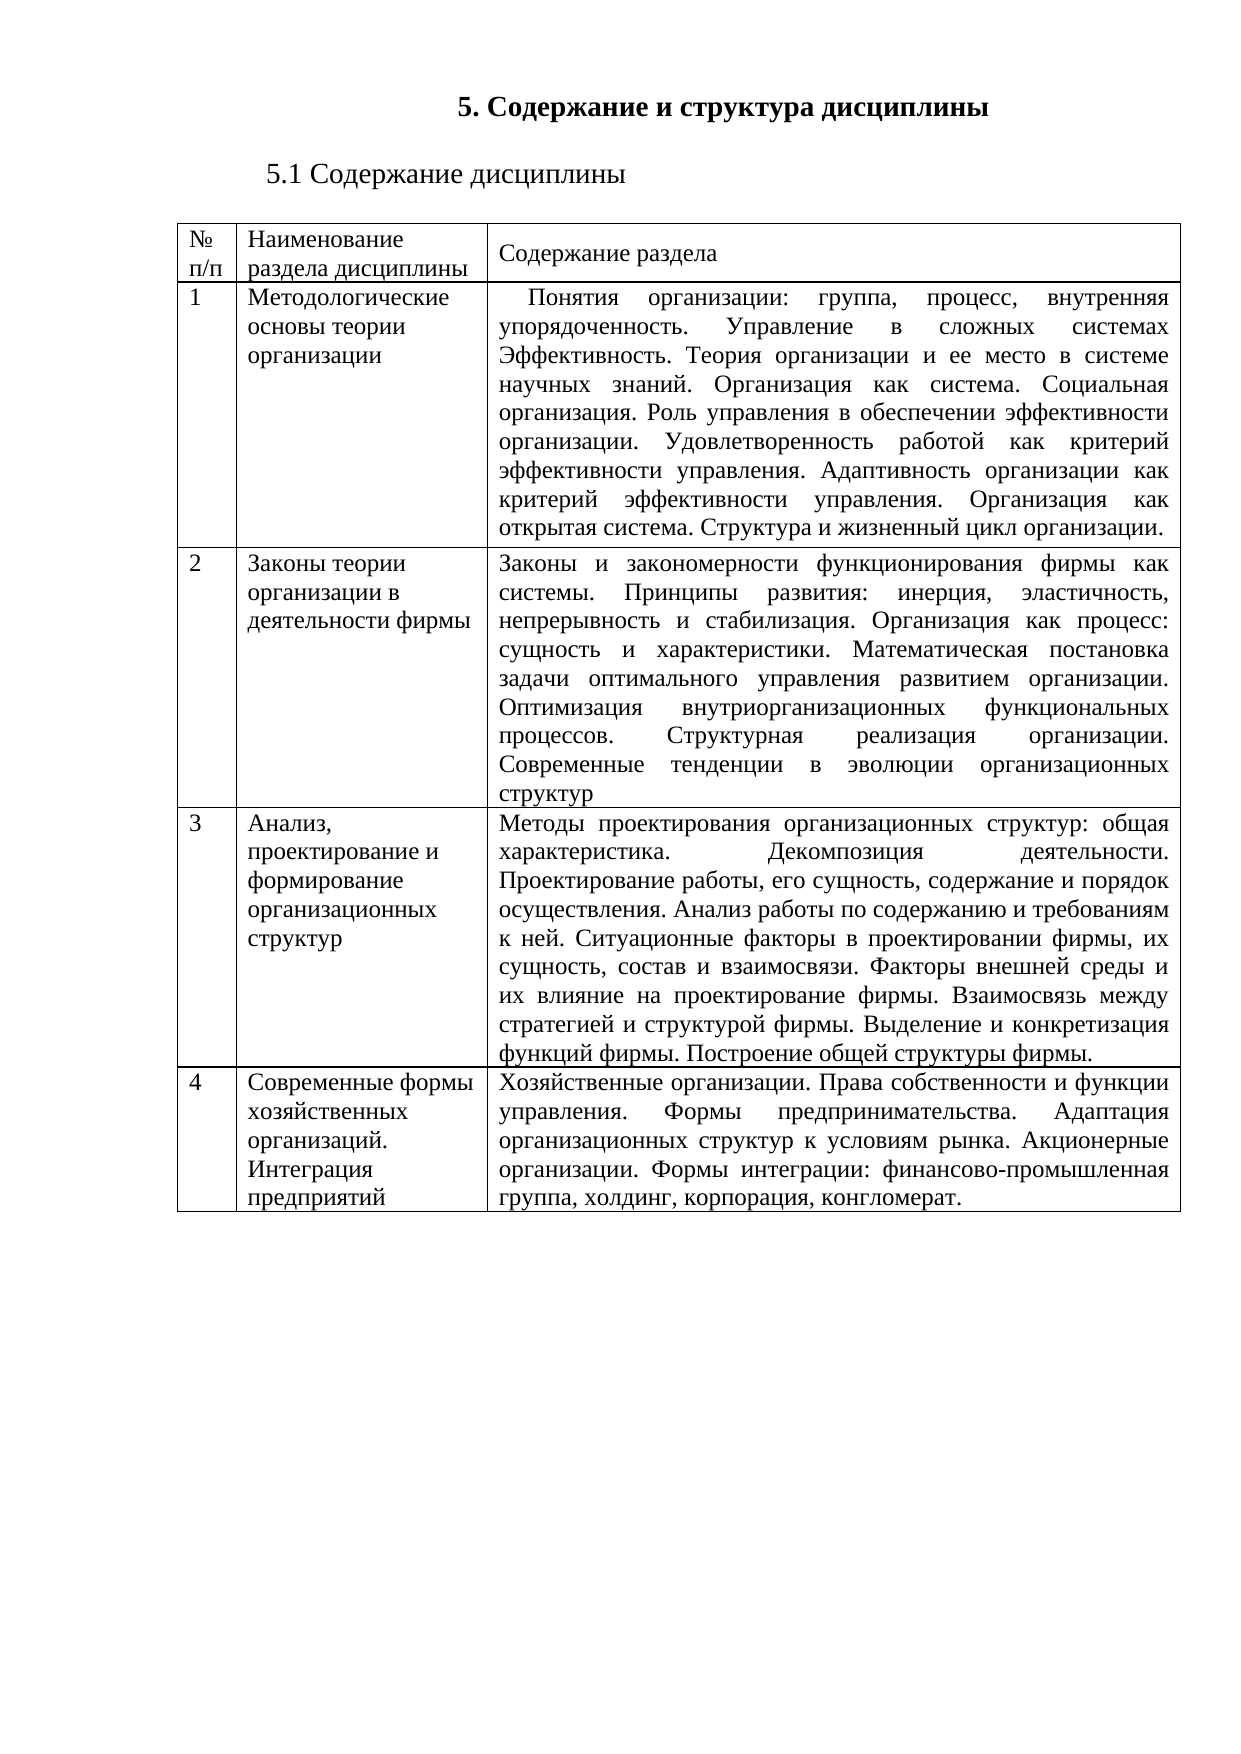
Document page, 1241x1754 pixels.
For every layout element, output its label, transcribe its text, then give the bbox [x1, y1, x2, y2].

table_cell Современные формы хозяйственных организаций. Интеграция предприятий [237, 1068, 487, 1211]
table_cell 4 [178, 1068, 236, 1211]
table_cell 1 [178, 283, 236, 547]
table_cell 3 [178, 808, 236, 1066]
table_cell Анализ, проектирование и формирование организационных структур [237, 808, 487, 1066]
table_cell Понятия организации: группа, процесс, внутренняя упорядоченность. Управление в сложных системах Эффективность. Теория организации и ее место в системе научных знаний. Организация как система. Социальная организация. Роль управления в обеспечении эффективности организации. Удовлетворенность работой как критерий эффективности управления. Адаптивность организации как критерий эффективности управления. Организация как открытая система. Структура и жизненный цикл организации. [488, 283, 1180, 547]
table_header Наименование раздела дисциплины [237, 224, 487, 281]
table_header № п/п [178, 224, 236, 281]
text 5. Содержание и структура дисциплины [177, 89, 1181, 122]
text 5.1 Содержание дисциплины [177, 156, 1181, 189]
table_cell 2 [178, 548, 236, 807]
table_cell Методы проектирования организационных структур: общая характеристика. Декомпозиция деятельности. Проектирование работы, его сущность, содержание и порядок осуществления. Анализ работы по содержанию и требованиям к ней. Ситуационные факторы в проектировании фирмы, их сущность, состав и взаимосвязи. Факторы внешней среды и их влияние на проектирование фирмы. Взаимосвязь между стратегией и структурой фирмы. Выделение и конкретизация функций фирмы. Построение общей структуры фирмы. [488, 808, 1180, 1066]
table_cell Законы теории организации в деятельности фирмы [237, 548, 487, 807]
table_cell Хозяйственные организации. Права собственности и функции управления. Формы предпринимательства. Адаптация организационных структур к условиям рынка. Акционерные организации. Формы интеграции: финансово-промышленная группа, холдинг, корпорация, конгломерат. [488, 1068, 1180, 1211]
table_cell Законы и закономерности функционирования фирмы как системы. Принципы развития: инерция, эластичность, непрерывность и стабилизация. Организация как процесс: сущность и характеристики. Математическая постановка задачи оптимального управления развитием организации. Оптимизация внутриорганизационных функциональных процессов. Структурная реализация организации. Современные тенденции в эволюции организационных структур [488, 548, 1180, 807]
table_header Содержание раздела [488, 224, 1180, 281]
table_cell Методологические основы теории организации [237, 283, 487, 547]
